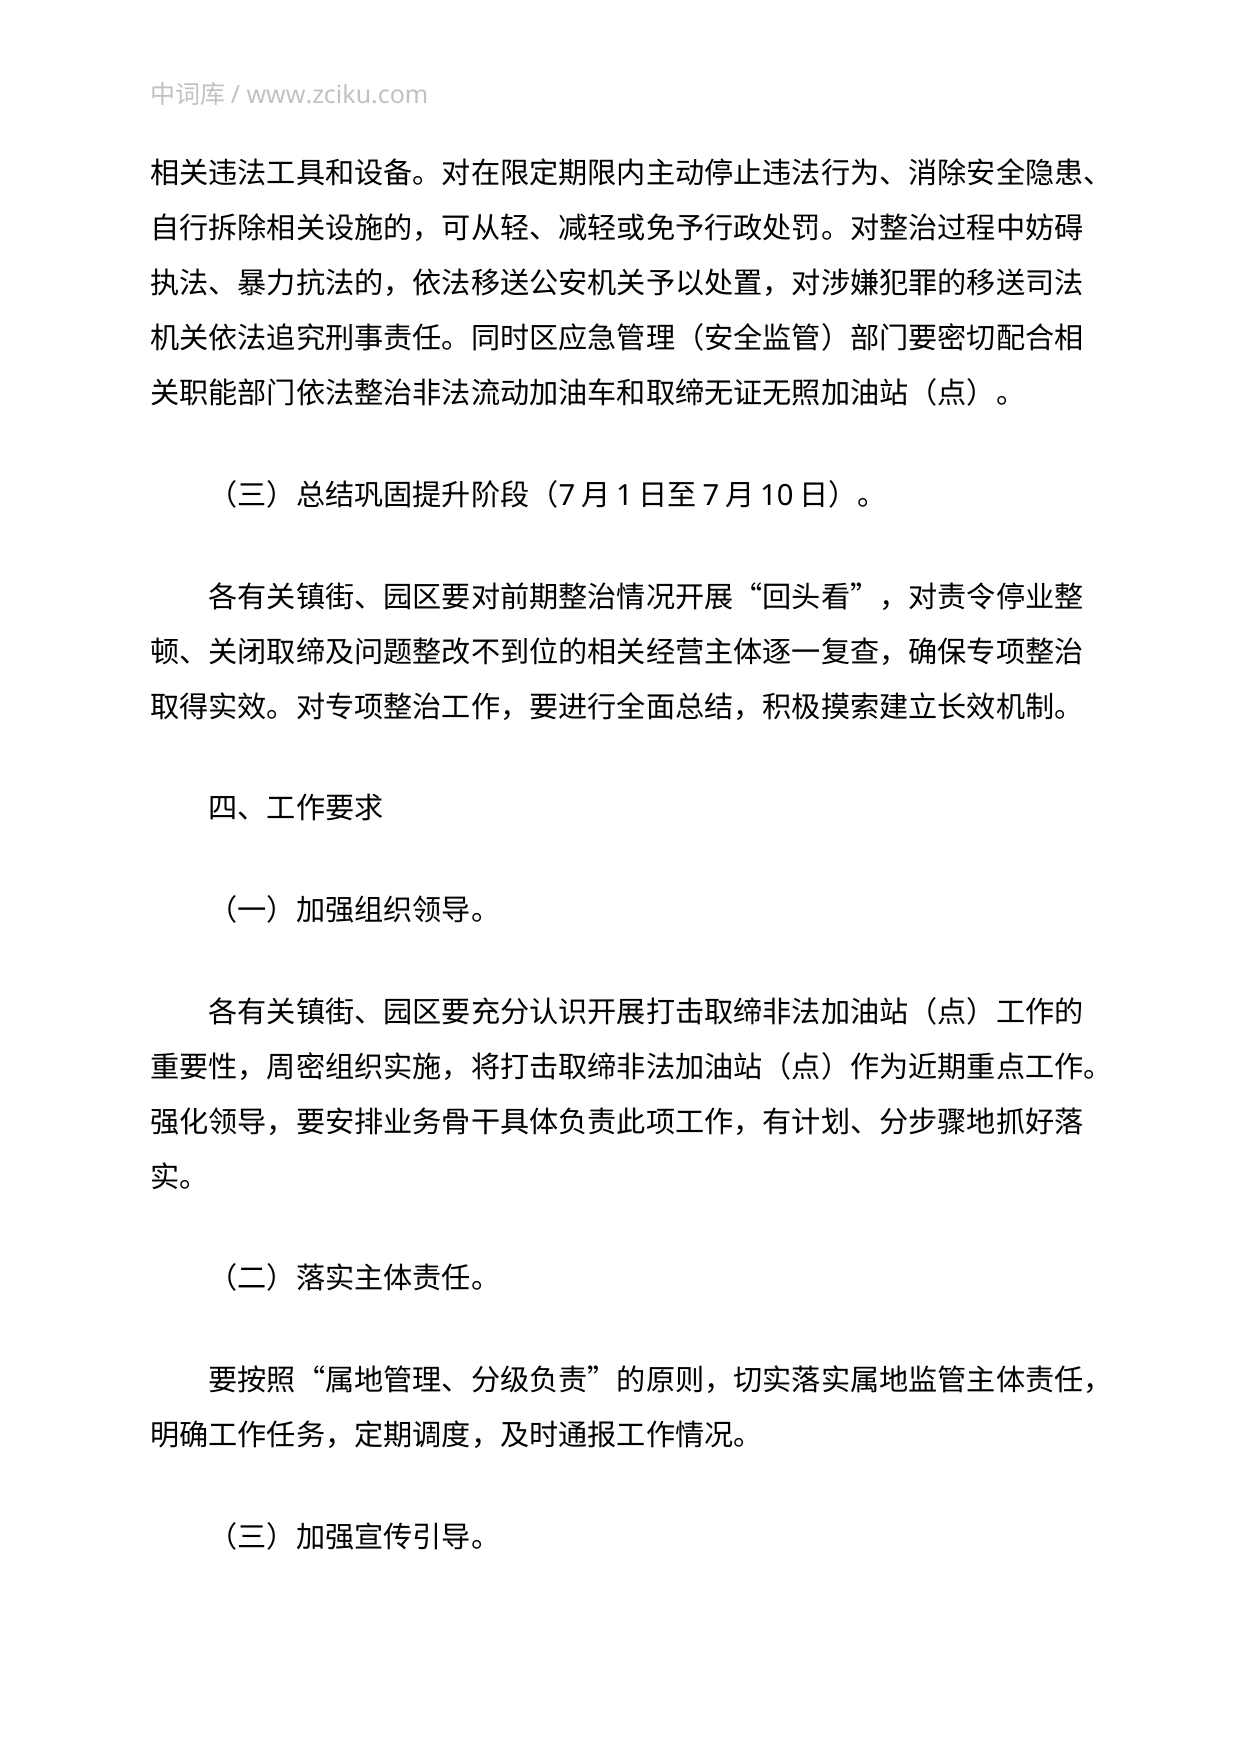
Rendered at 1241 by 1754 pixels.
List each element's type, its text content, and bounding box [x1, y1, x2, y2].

text （三）加强宣传引导。 [150, 1513, 1090, 1556]
text （三）总结巩固提升阶段（7月1日至7月10日）。 [150, 471, 1090, 514]
text 各有关镇街、园区要对前期整治情况开展“回头看”，对责令停业整顿、关闭取缔及问题整改不到位的相关经营主体逐一复查，确保专项整治取得实效。对专项整治工作，要进行全面总结，积极摸索建立长效机制。 [150, 573, 1090, 725]
text （二）落实主体责任。 [150, 1255, 1090, 1297]
text （一）加强组织领导。 [150, 887, 1090, 929]
text 四、工作要求 [150, 785, 1090, 827]
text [150, 150, 1090, 412]
text 要按照“属地管理、分级负责”的原则，切实落实属地监管主体责任，明确工作任务，定期调度，及时通报工作情况。 [150, 1357, 1090, 1454]
text 各有关镇街、园区要充分认识开展打击取缔非法加油站（点）工作的重要性，周密组织实施，将打击取缔非法加油站（点）作为近期重点工作。强化领导，要安排业务骨干具体负责此项工作，有计划、分步骤地抓好落实。 [150, 988, 1090, 1195]
